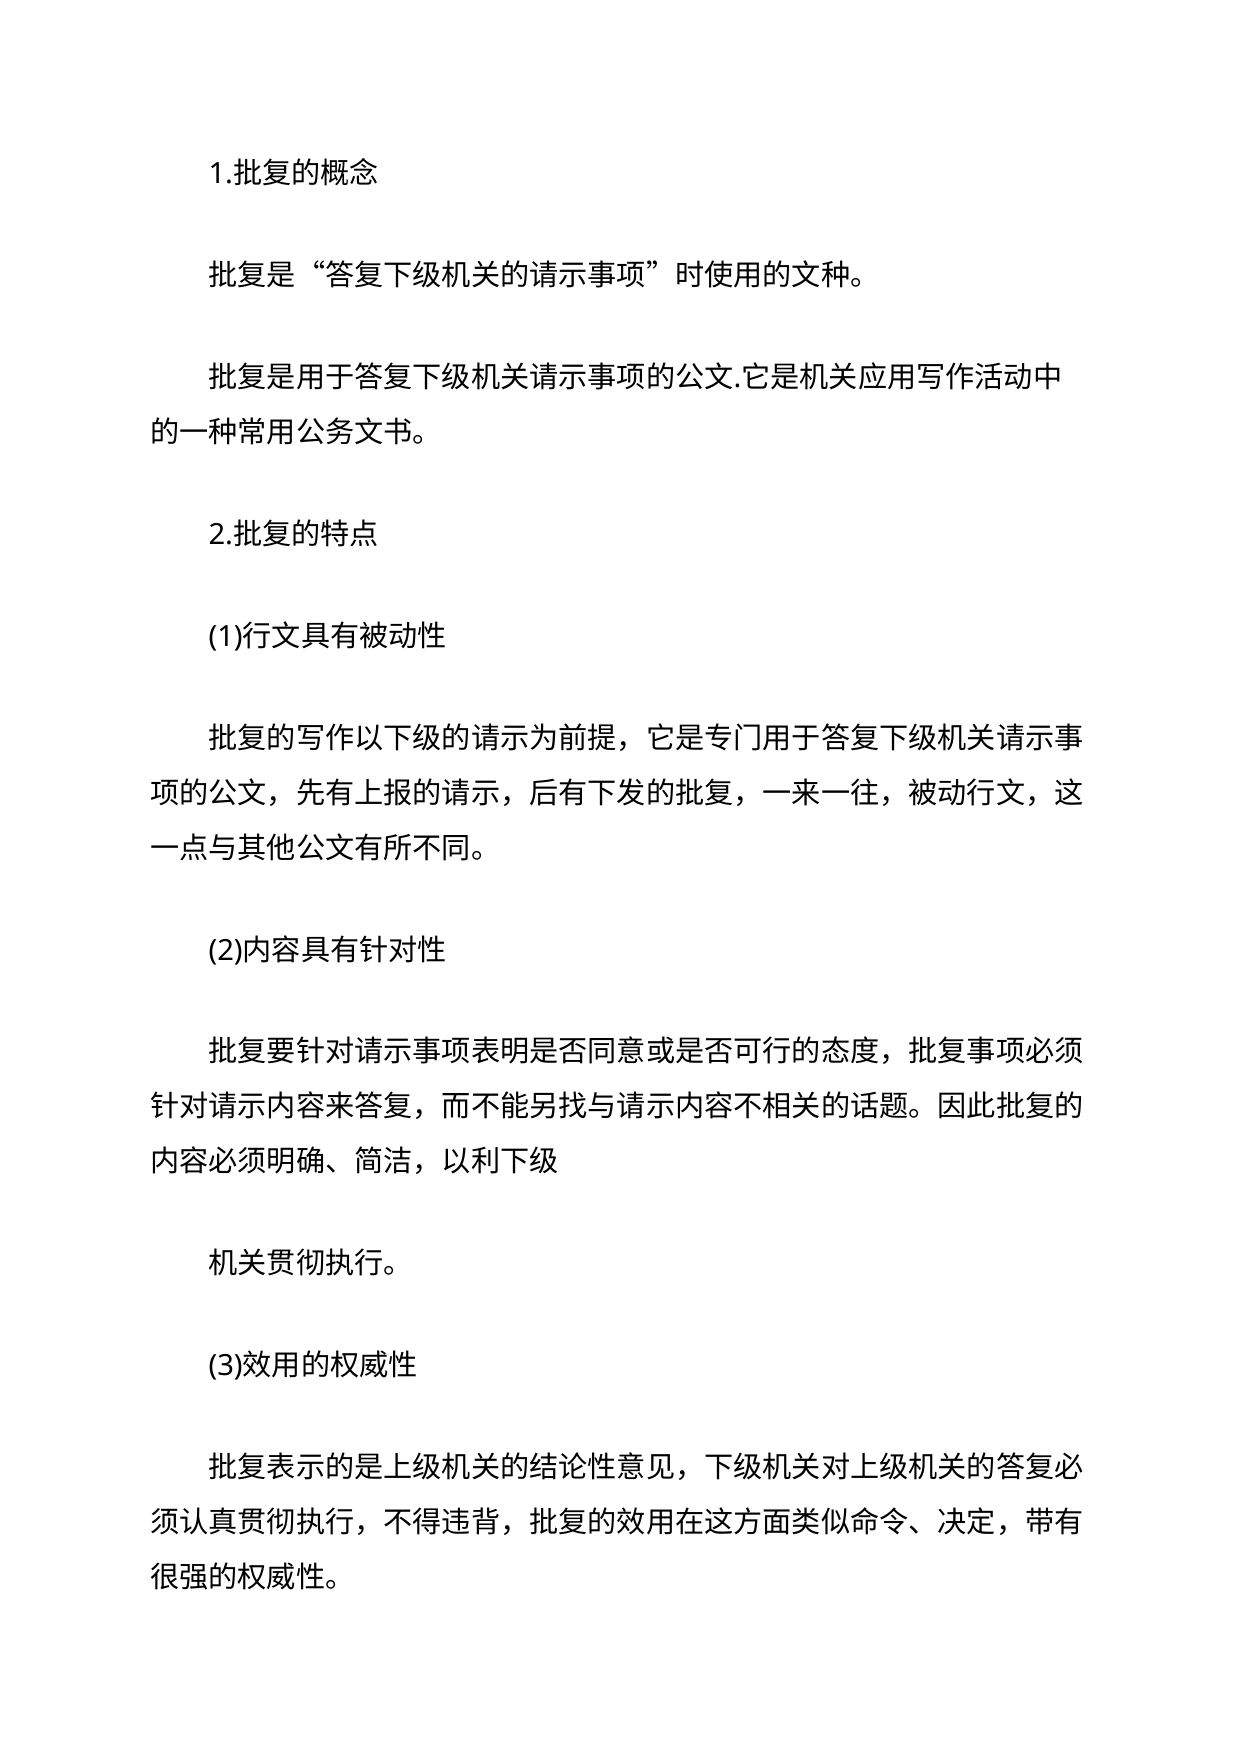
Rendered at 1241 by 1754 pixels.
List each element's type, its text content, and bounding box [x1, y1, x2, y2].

text 批复是“答复下级机关的请示事项”时使用的文种。 [150, 252, 1090, 294]
text 2.批复的特点 [150, 511, 1090, 553]
text 批复表示的是上级机关的结论性意见，下级机关对上级机关的答复必须认真贯彻执行，不得违背，批复的效用在这方面类似命令、决定，带有很强的权威性。 [150, 1443, 1090, 1595]
text 批复要针对请示事项表明是否同意或是否可行的态度，批复事项必须针对请示内容来答复，而不能另找与请示内容不相关的话题。因此批复的内容必须明确、简洁，以利下级 [150, 1028, 1090, 1180]
text (1)行文具有被动性 [150, 612, 1090, 655]
text (2)内容具有针对性 [150, 926, 1090, 968]
text 机关贯彻执行。 [150, 1239, 1090, 1282]
text 批复的写作以下级的请示为前提，它是专门用于答复下级机关请示事项的公文，先有上报的请示，后有下发的批复，一来一往，被动行文，这一点与其他公文有所不同。 [150, 714, 1090, 867]
text 批复是用于答复下级机关请示事项的公文.它是机关应用写作活动中的一种常用公务文书。 [150, 354, 1090, 451]
text 1.批复的概念 [150, 150, 1090, 192]
text (3)效用的权威性 [150, 1341, 1090, 1384]
